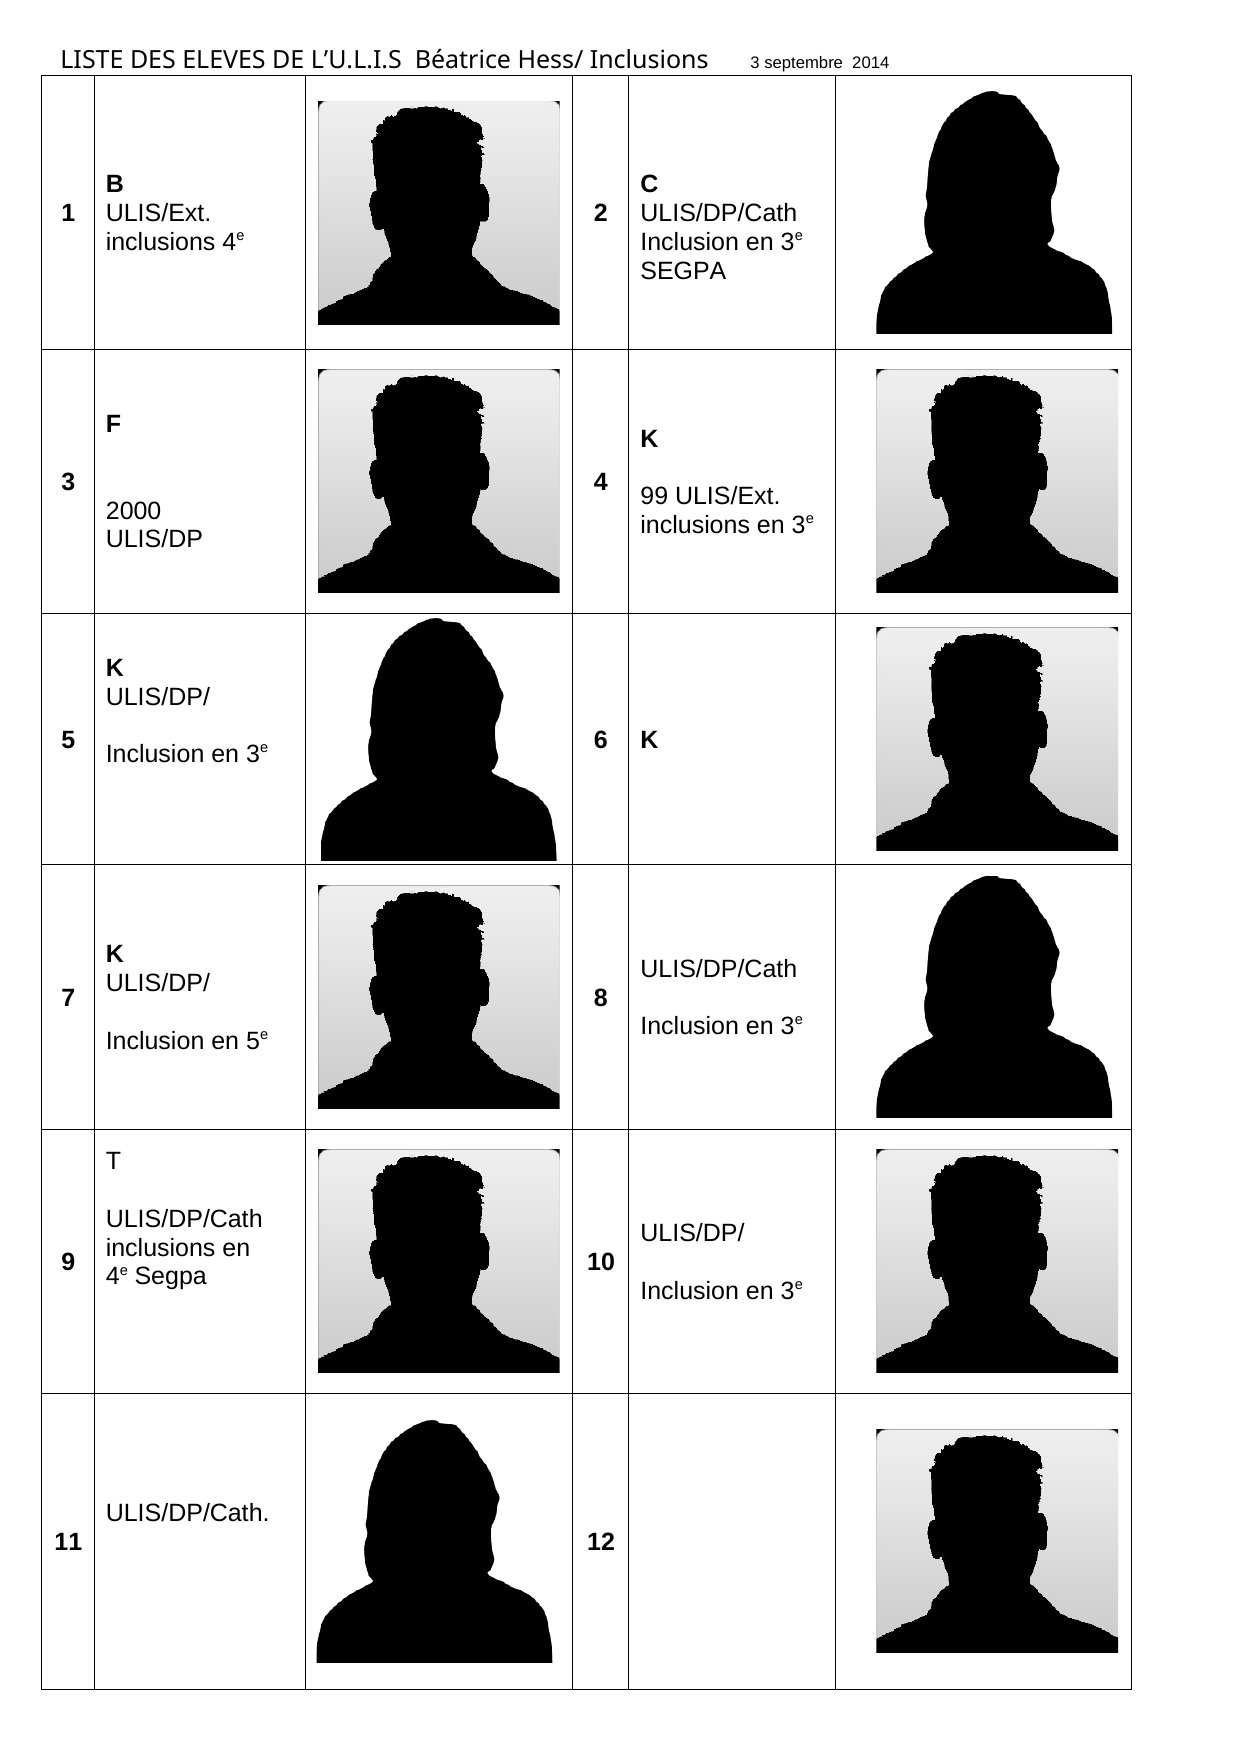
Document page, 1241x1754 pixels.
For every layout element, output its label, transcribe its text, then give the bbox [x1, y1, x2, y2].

table_cell [306, 1394, 572, 1688]
table_cell 10 [573, 1130, 628, 1393]
table_cell [836, 350, 1131, 613]
picture [318, 885, 560, 1109]
table_cell ULIS/DP/ Inclusion en 3e [629, 1130, 835, 1393]
table_cell [836, 614, 1131, 864]
table_cell K ULIS/DP/ Inclusion en 3e [95, 614, 305, 864]
table_cell 4 [573, 350, 628, 613]
table_cell 6 [573, 614, 628, 864]
table_cell 7 [42, 865, 94, 1128]
table_header 2 [573, 76, 628, 349]
table_header [836, 76, 1131, 349]
table_header C ULIS/DP/Cath Inclusion en 3e SEGPA [629, 76, 835, 349]
picture [321, 618, 557, 861]
table_cell 11 [42, 1394, 94, 1688]
picture [316, 1420, 553, 1663]
table_cell [306, 350, 572, 613]
table_header B ULIS/Ext. inclusions 4e [95, 76, 305, 349]
table_cell [836, 865, 1131, 1128]
picture [876, 91, 1113, 334]
table_cell [306, 865, 572, 1128]
text LISTE DES ELEVES DE L’U.L.I.S Béatrice Hess/ Inclusions 3 septembre 2014 [34, 41, 1204, 75]
table_header 1 [42, 76, 94, 349]
table_cell ULIS/DP/Cath Inclusion en 3e [629, 865, 835, 1128]
table_cell [629, 1394, 835, 1688]
picture [318, 1149, 560, 1373]
picture [876, 1429, 1119, 1653]
table_cell T ULIS/DP/Cath inclusions en 4e Segpa [95, 1130, 305, 1393]
table_cell [836, 1130, 1131, 1393]
table_header [306, 76, 572, 349]
picture [876, 1149, 1119, 1373]
table_cell K [629, 614, 835, 864]
table_cell F 2000 ULIS/DP [95, 350, 305, 613]
table_cell [836, 1394, 1131, 1688]
picture [876, 627, 1119, 851]
table_cell ULIS/DP/Cath. [95, 1394, 305, 1688]
table_cell 12 [573, 1394, 628, 1688]
table_cell 5 [42, 614, 94, 864]
table_cell 3 [42, 350, 94, 613]
table_cell K 99 ULIS/Ext. inclusions en 3e [629, 350, 835, 613]
table_cell [306, 614, 572, 864]
picture [318, 369, 560, 593]
table_cell K ULIS/DP/ Inclusion en 5e [95, 865, 305, 1128]
table_cell 8 [573, 865, 628, 1128]
picture [876, 369, 1119, 593]
picture [318, 101, 560, 325]
table_cell 9 [42, 1130, 94, 1393]
picture [876, 876, 1113, 1118]
table_cell [306, 1130, 572, 1393]
